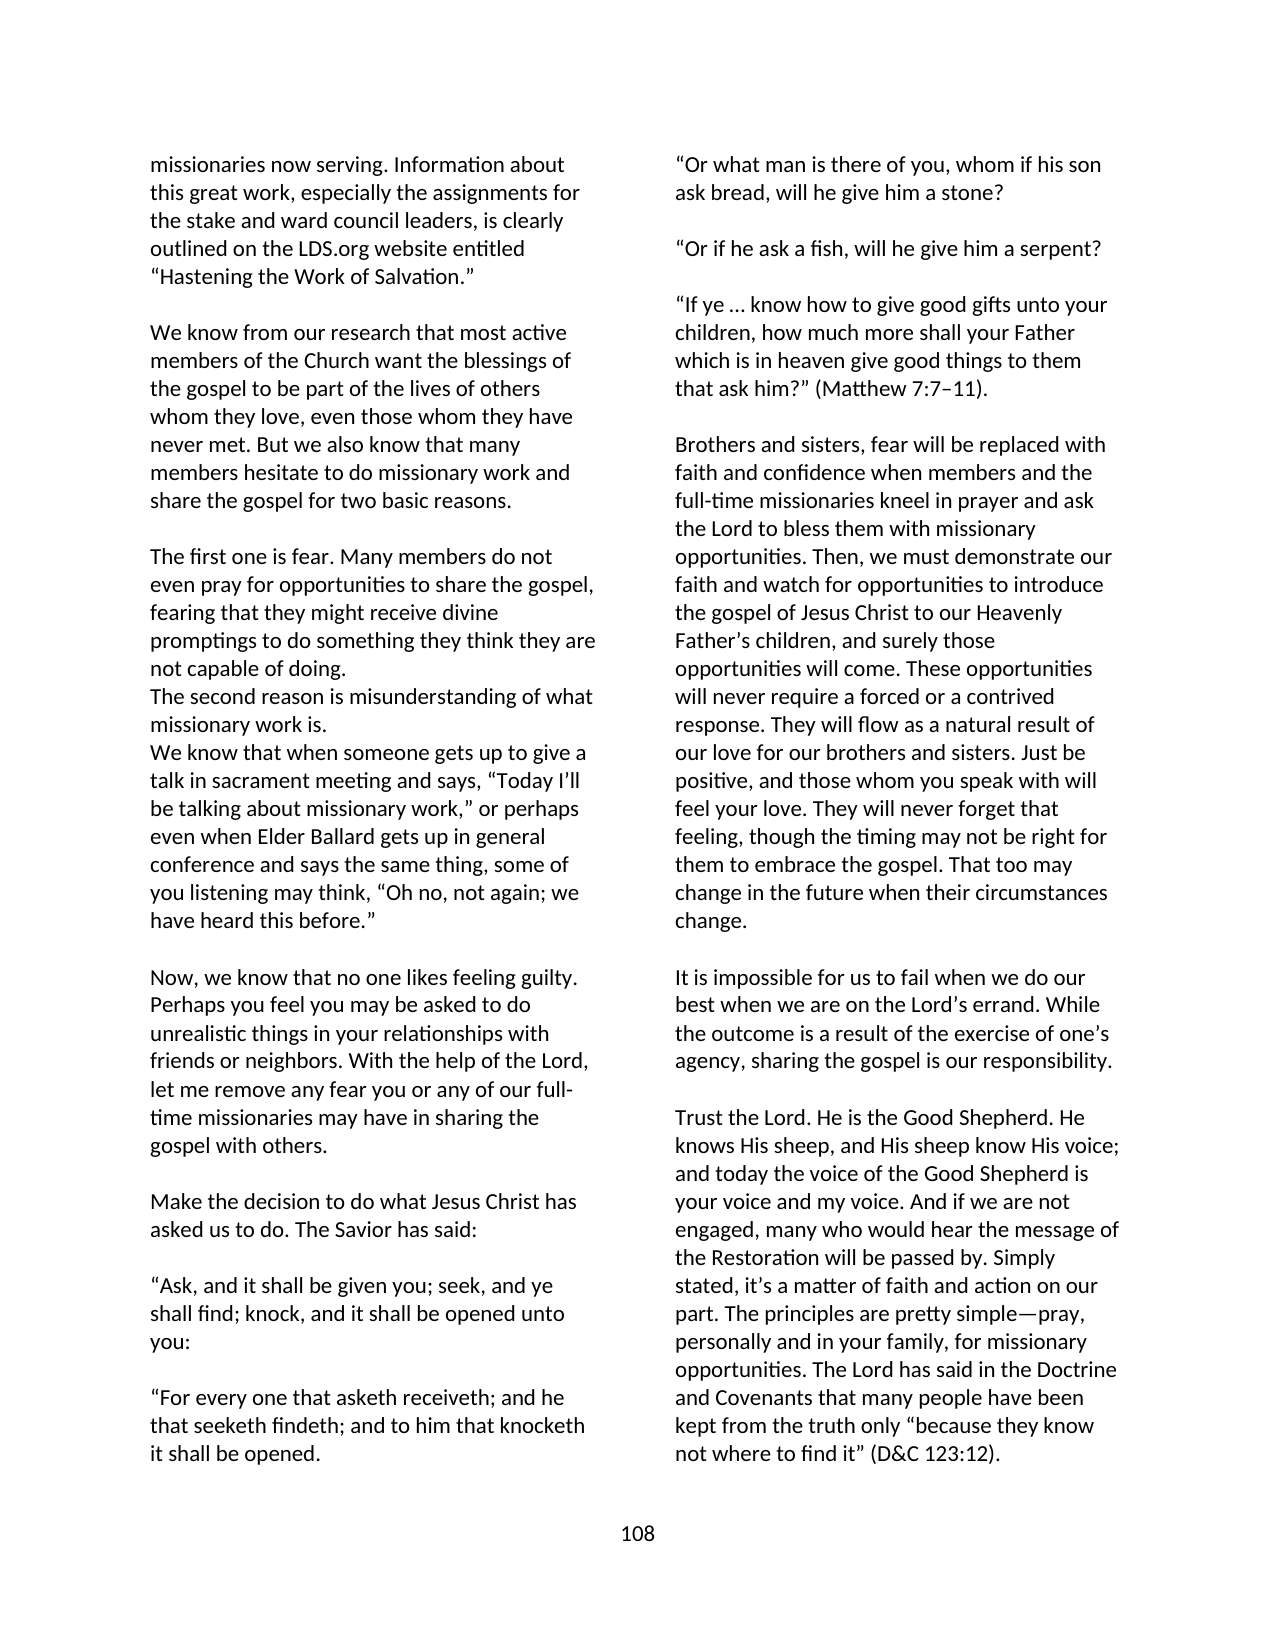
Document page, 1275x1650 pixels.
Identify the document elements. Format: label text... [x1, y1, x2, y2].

text We know that when someone gets up to give a talk in sacrament meeting and says, “Today I’ll be talking about missionary work,” or perhaps even when Elder Ballard gets up in general conference and says the same thing, some of you listening may think, “Oh no, not again; we have heard this before.” [150, 738, 600, 934]
text “Or if he ask a fish, will he give him a serpent? [675, 234, 1125, 262]
text Now, we know that no one likes feeling guilty. Perhaps you feel you may be asked to do unrealistic things in your relationships with friends or neighbors. With the help of the Lord, let me remove any fear you or any of our full-time missionaries may have in sharing the gospel with others. [150, 963, 600, 1159]
text Make the decision to do what Jesus Christ has asked us to do. The Savior has said: [150, 1187, 600, 1243]
text We know from our research that most active members of the Church want the blessings of the gospel to be part of the lives of others whom they love, even those whom they have never met. But we also know that many members hesitate to do missionary work and share the gospel for two basic reasons. [150, 318, 600, 514]
text “Ask, and it shall be given you; seek, and ye shall find; knock, and it shall be opened unto you: [150, 1271, 600, 1355]
text The second reason is misunderstanding of what missionary work is. [150, 682, 600, 738]
text It is impossible for us to fail when we do our best when we are on the Lord’s errand. While the outcome is a result of the exercise of one’s agency, sharing the gospel is our responsibility. [675, 963, 1125, 1075]
text Trust the Lord. He is the Good Shepherd. He knows His sheep, and His sheep know His voice; and today the voice of the Good Shepherd is your voice and my voice. And if we are not engaged, many who would hear the message of the Restoration will be passed by. Simply stated, it’s a matter of faith and action on our part. The principles are pretty simple—pray, personally and in your family, for missionary opportunities. The Lord has said in the Doctrine and Covenants that many people have been kept from the truth only “because they know not where to find it” (D&C 123:12). [675, 1103, 1125, 1467]
text “For every one that asketh receiveth; and he that seeketh findeth; and to him that knocketh it shall be opened. [150, 1383, 600, 1467]
text Brothers and sisters, fear will be replaced with faith and confidence when members and the full-time missionaries kneel in prayer and ask the Lord to bless them with missionary opportunities. Then, we must demonstrate our faith and watch for opportunities to introduce the gospel of Jesus Christ to our Heavenly Father’s children, and surely those opportunities will come. These opportunities will never require a forced or a contrived response. They will flow as a natural result of our love for our brothers and sisters. Just be positive, and those whom you speak with will feel your love. They will never forget that feeling, though the timing may not be right for them to embrace the gospel. That too may change in the future when their circumstances change. [675, 430, 1125, 934]
text The first one is fear. Many members do not even pray for opportunities to share the gospel, fearing that they might receive divine promptings to do something they think they are not capable of doing. [150, 542, 600, 682]
text “If ye … know how to give good gifts unto your children, how much more shall your Father which is in heaven give good things to them that ask him?” (Matthew 7:7–11). [675, 290, 1125, 402]
text “Or what man is there of you, whom if his son ask bread, will he give him a stone? [675, 150, 1125, 206]
